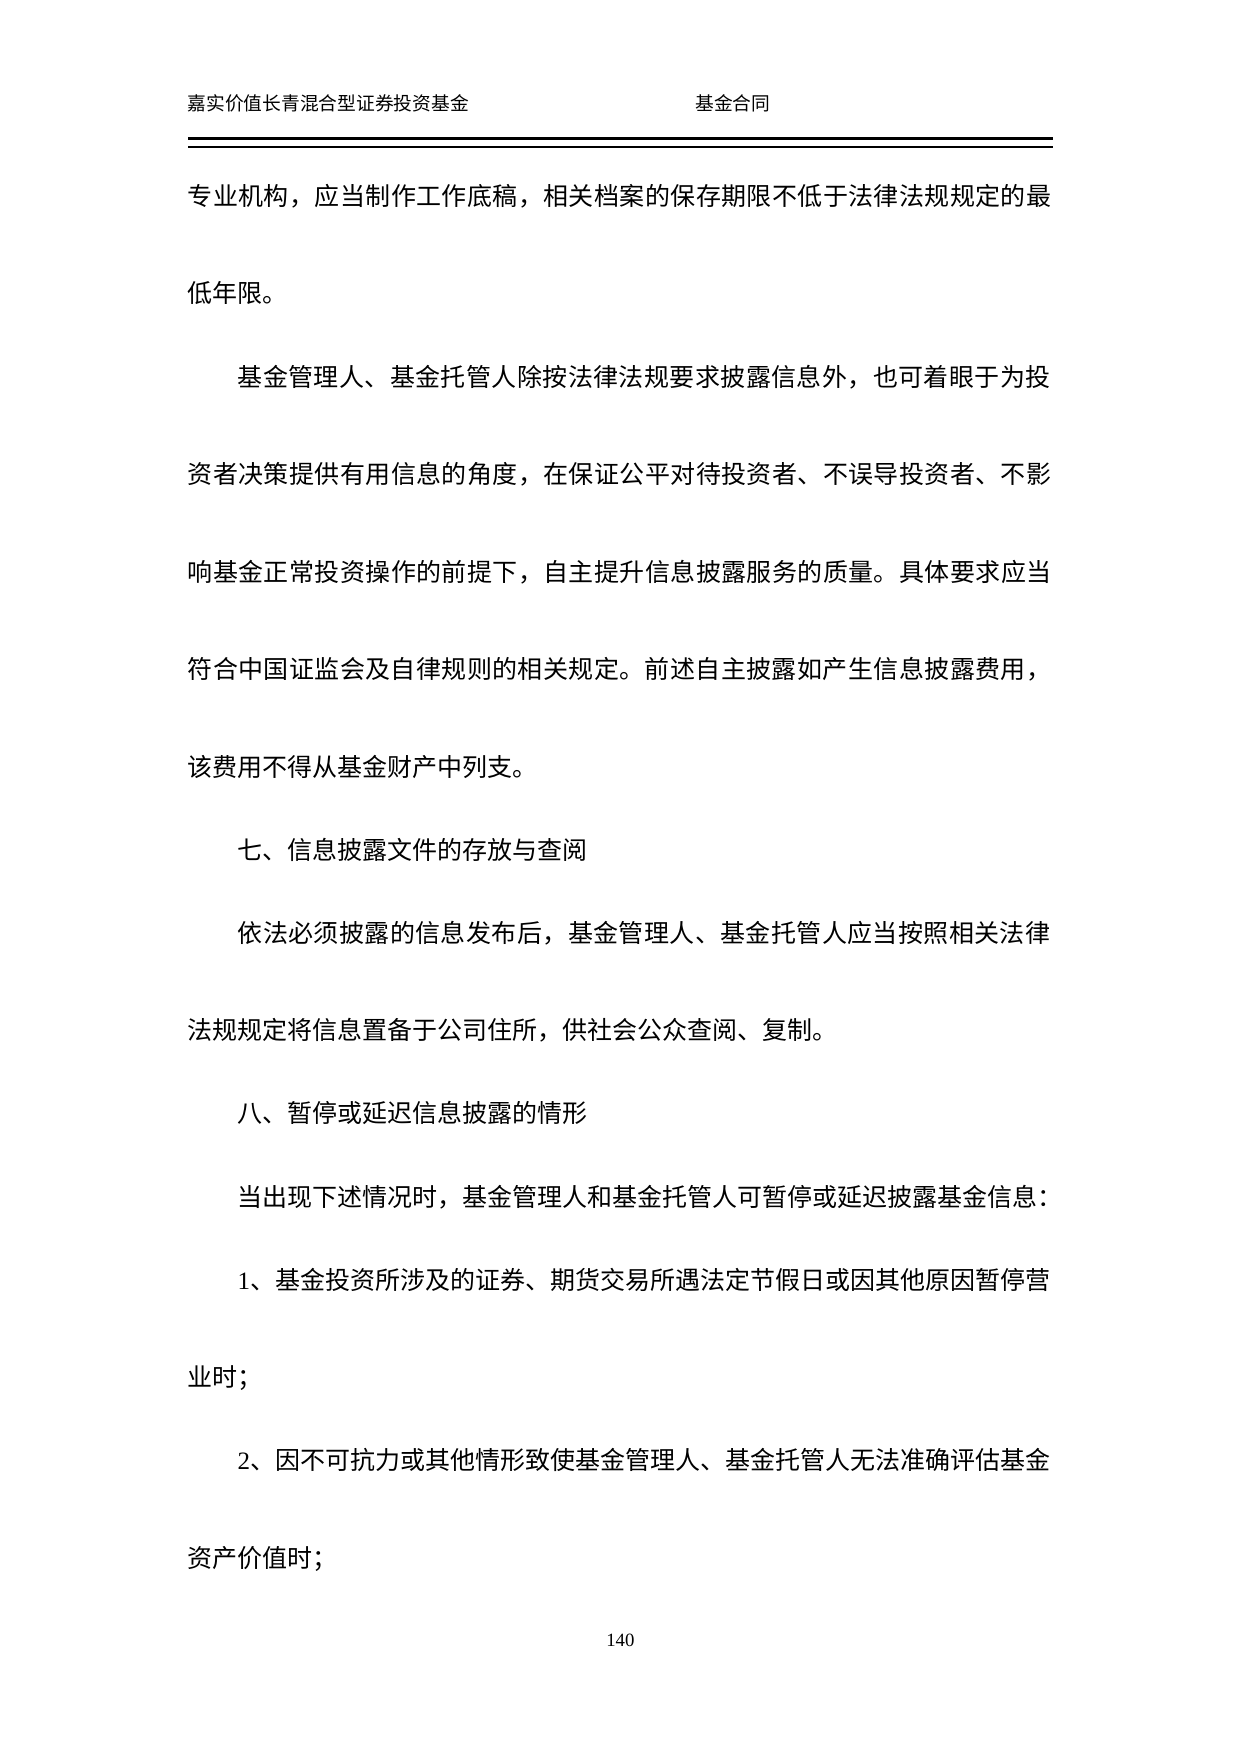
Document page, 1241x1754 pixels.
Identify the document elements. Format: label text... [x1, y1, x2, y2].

text 七、信息披露文件的存放与查阅 [187, 816, 1053, 881]
text 2、因不可抗力或其他情形致使基金管理人、基金托管人无法准确评估基金资产价值时； [187, 1426, 1053, 1589]
text 当出现下述情况时，基金管理人和基金托管人可暂停或延迟披露基金信息： [187, 1163, 1053, 1228]
text 1、基金投资所涉及的证券、期货交易所遇法定节假日或因其他原因暂停营业时； [187, 1246, 1053, 1408]
text 八、暂停或延迟信息披露的情形 [187, 1079, 1053, 1144]
text 基金管理人、基金托管人除按法律法规要求披露信息外，也可着眼于为投资者决策提供有用信息的角度，在保证公平对待投资者、不误导投资者、不影响基金正常投资操作的前提下，自主提升信息披露服务的质量。具体要求应当符合中国证监会及自律规则的相关规定。前述自主披露如产生信息披露费用，该费用不得从基金财产中列支。 [187, 343, 1053, 798]
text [187, 162, 1053, 324]
text 依法必须披露的信息发布后，基金管理人、基金托管人应当按照相关法律法规规定将信息置备于公司住所，供社会公众查阅、复制。 [187, 899, 1053, 1061]
